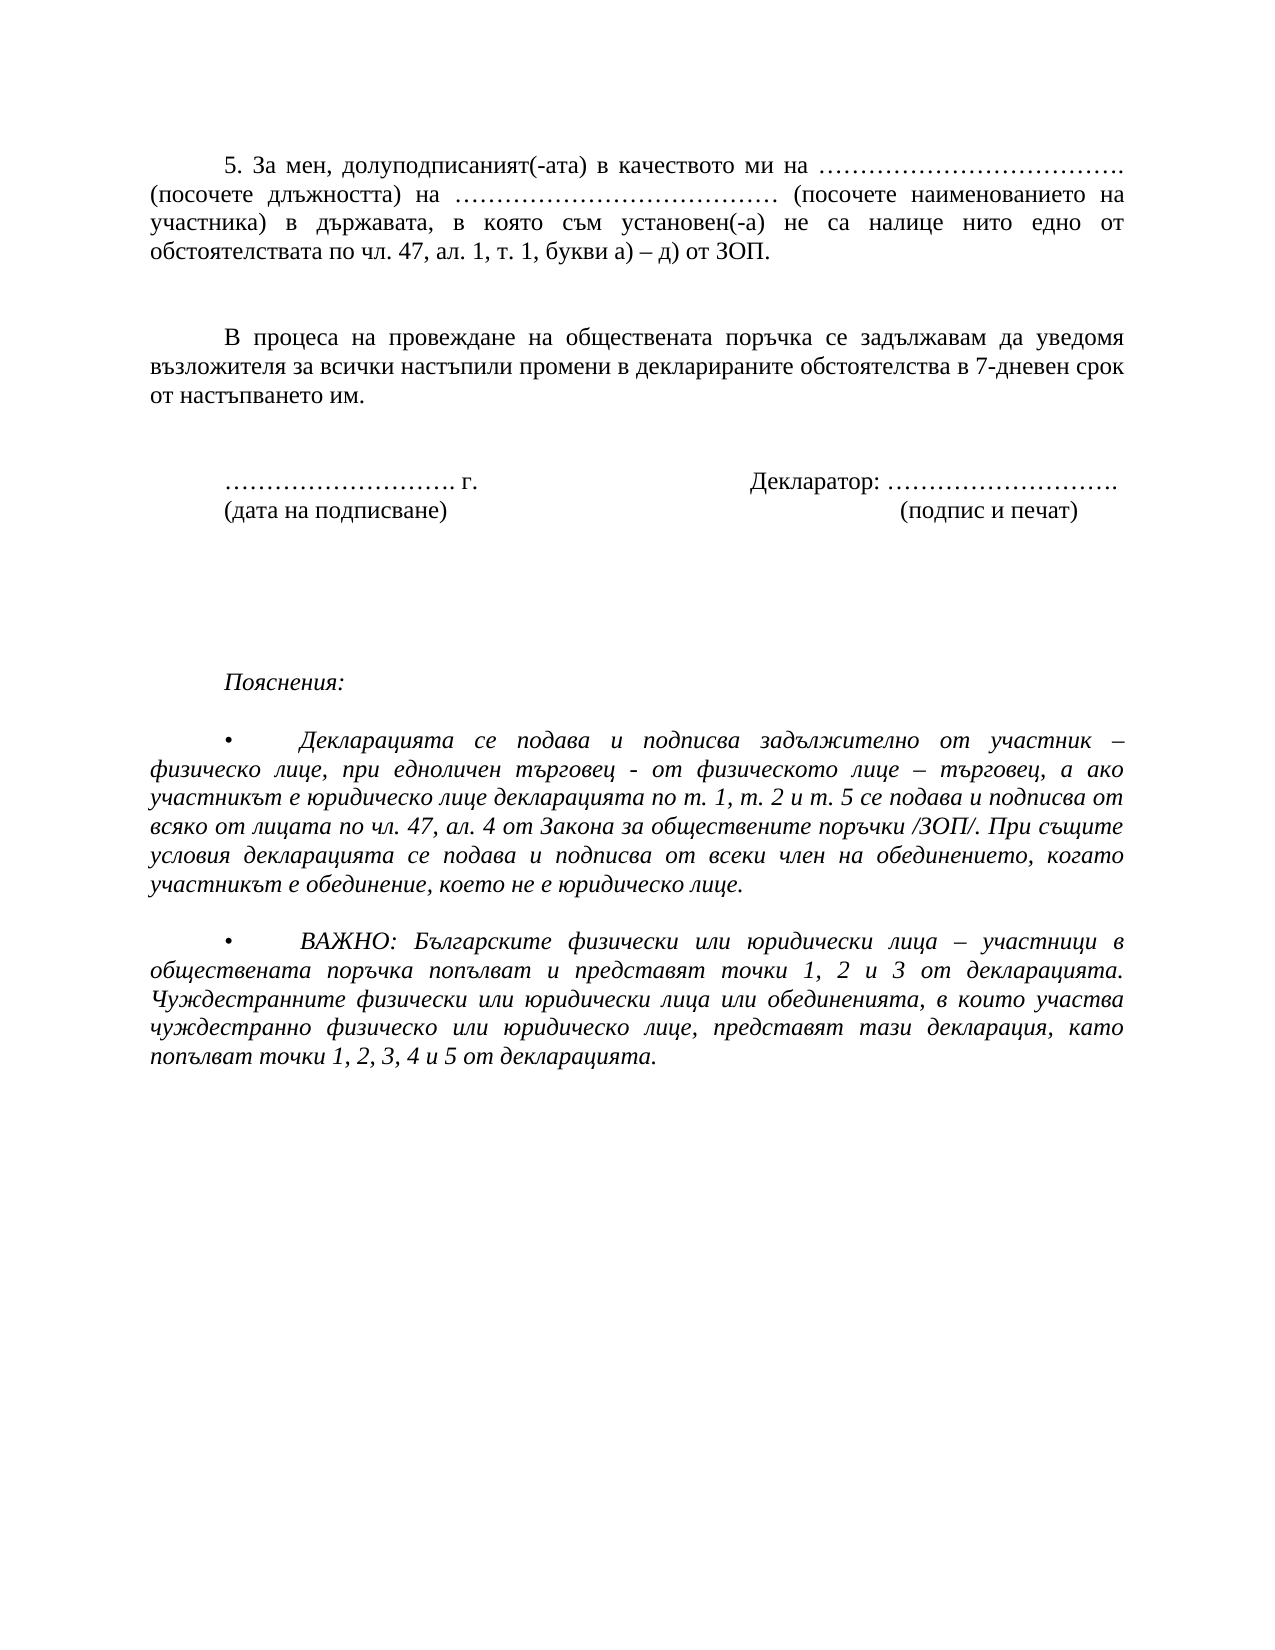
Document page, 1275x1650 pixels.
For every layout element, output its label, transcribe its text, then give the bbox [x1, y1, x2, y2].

text • Декларацията се подава и подписва задължително от участник – физическо лице, при едноличен търговец - от физическото лице – търговец, а ако участникът е юридическо лице декларацията по т. 1, т. 2 и т. 5 се подава и подписва от всяко от лицата по чл. 47, ал. 4 от Закона за обществените поръчки /ЗОП/. При същите условия декларацията се подава и подписва от всеки член на обединението, когато участникът е обединение, което не е юридическо лице. [150, 725, 1125, 897]
text Пояснения: [150, 667, 1125, 696]
text ………………………. г. Декларатор: ………………………. [150, 466, 1125, 495]
text 5. За мен, долуподписаният(-ата) в качеството ми на ………………………………. (посочете длъжността) на ………………………………… (посочете наименованието на участника) в държавата, в която съм установен(-а) не са налице нито едно от обстоятелствата по чл. 47, ал. 1, т. 1, букви а) – д) от ЗОП. [150, 150, 1125, 265]
text • ВАЖНО: Българските физически или юридически лица – участници в обществената поръчка попълват и представят точки 1, 2 и 3 от декларацията. Чуждестранните физически или юридически лица или обединенията, в които участва чуждестранно физическо или юридическо лице, представят тази декларация, като попълват точки 1, 2, 3, 4 и 5 от декларацията. [150, 926, 1125, 1070]
text (дата на подписване) (подпис и печат) [150, 495, 1125, 524]
text В процеса на провеждане на обществената поръчка се задължавам да уведомя възложителя за всички настъпили промени в декларираните обстоятелства в 7-дневен срок от настъпването им. [150, 322, 1125, 409]
